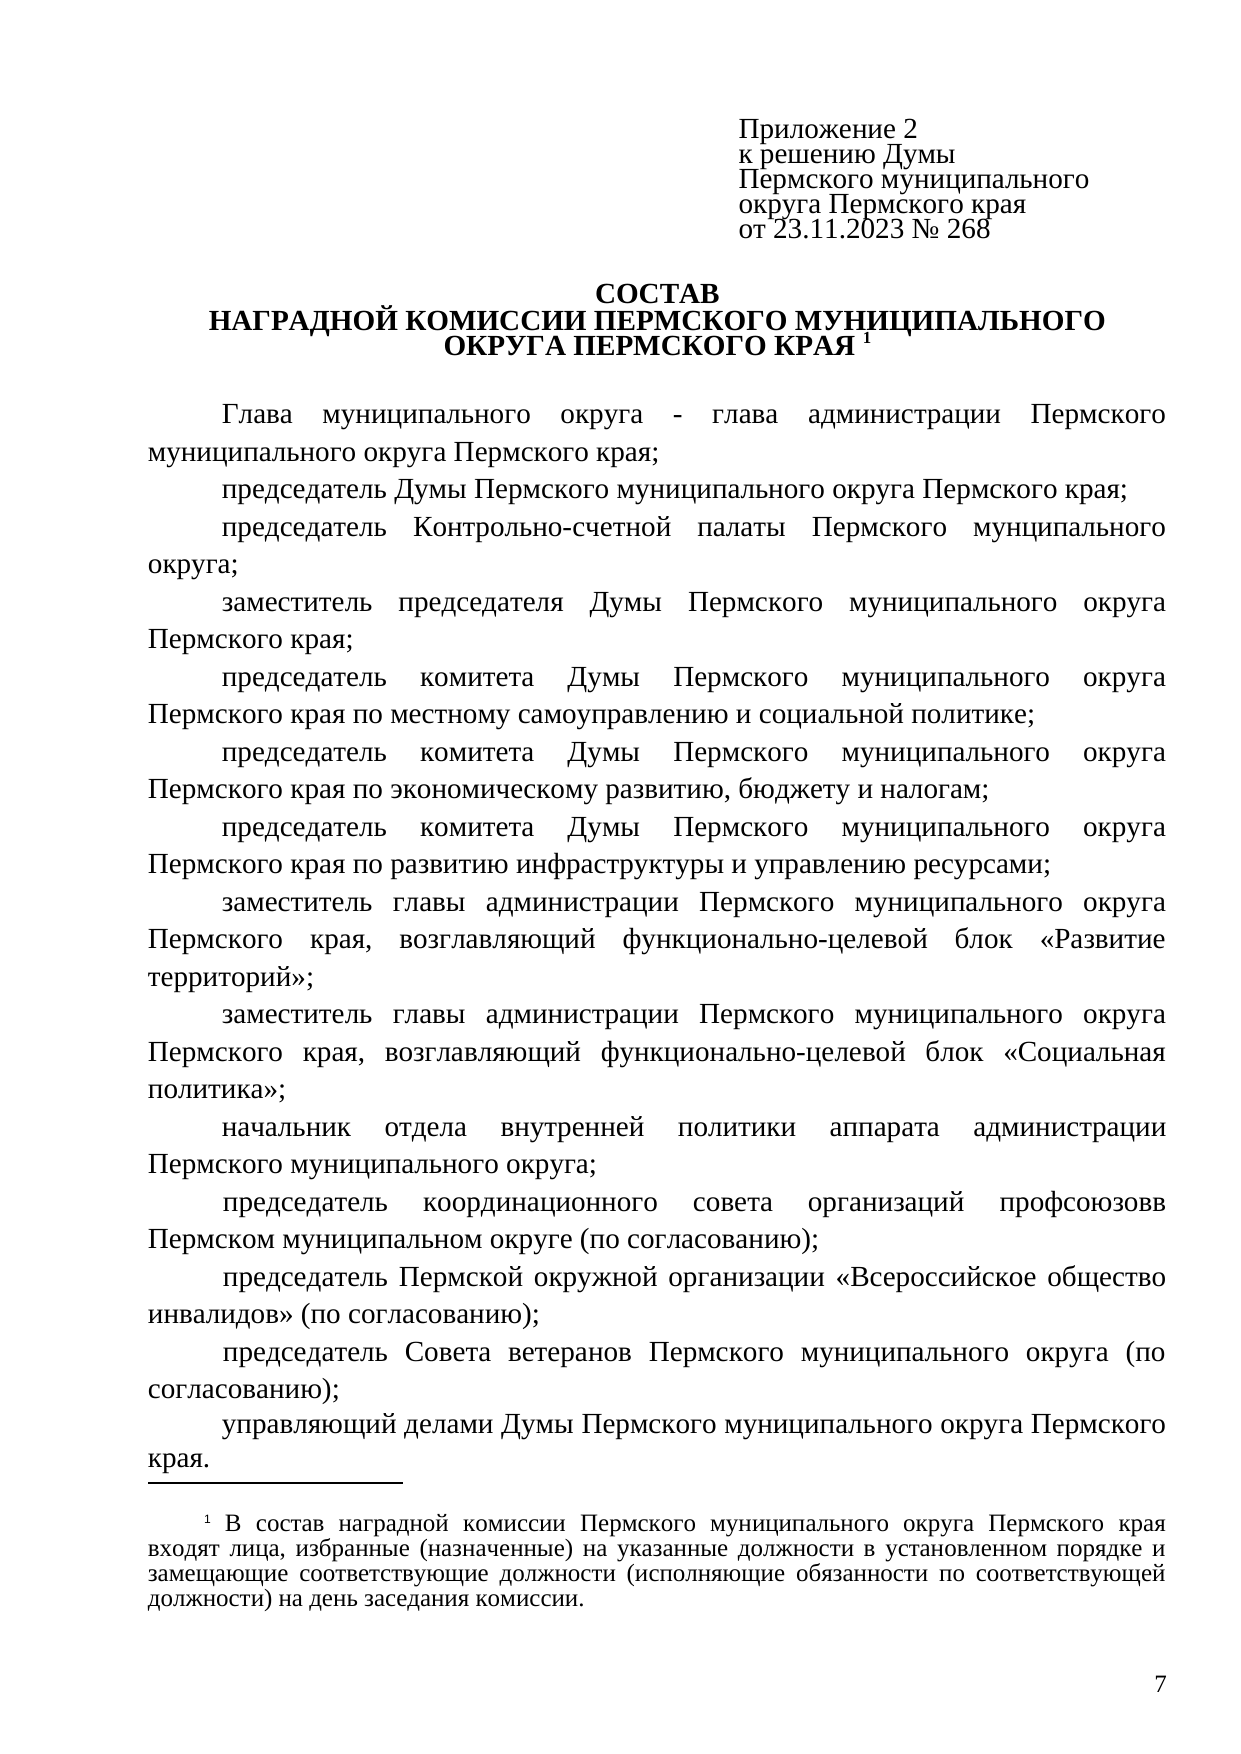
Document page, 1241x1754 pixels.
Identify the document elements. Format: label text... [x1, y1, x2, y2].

text председатель Контрольно-счетной палаты Пермского мунципального округа; [148, 506, 1167, 581]
text председатель Думы Пермского муниципального округа Пермского края; [148, 469, 1167, 506]
title СОСТАВ [148, 277, 1167, 310]
text округа Пермского края [148, 193, 1167, 218]
text Приложение 2 [148, 118, 1167, 143]
text председатель координационного совета организаций профсоюзовв Пермском муниципальном округе (по согласованию); [148, 1181, 1167, 1256]
text заместитель главы администрации Пермского муниципального округа Пермского края, возглавляющий функционально-целевой блок «Развитие территорий»; [148, 881, 1167, 994]
text управляющий делами Думы Пермского муниципального округа Пермского края. [148, 1406, 1167, 1473]
text начальник отдела внутренней политики аппарата администрации Пермского муниципального округа; [148, 1106, 1167, 1181]
text председатель комитета Думы Пермского муниципального округа Пермского края по местному самоуправлению и социальной политике; [148, 656, 1167, 731]
text заместитель председателя Думы Пермского муниципального округа Пермского края; [148, 581, 1167, 656]
text от 23.11.2023 № 268 [148, 218, 1167, 243]
text председатель Пермской окружной организации «Всероссийское общество инвалидов» (по согласованию); [148, 1256, 1167, 1331]
text заместитель главы администрации Пермского муниципального округа Пермского края, возглавляющий функционально-целевой блок «Социальная политика»; [148, 994, 1167, 1106]
text председатель комитета Думы Пермского муниципального округа Пермского края по экономическому развитию, бюджету и налогам; [148, 731, 1167, 806]
text к решению Думы [148, 143, 1167, 168]
text Пермского муниципального [148, 168, 1167, 193]
text председатель комитета Думы Пермского муниципального округа Пермского края по развитию инфраструктуры и управлению ресурсами; [148, 806, 1167, 881]
text председатель Совета ветеранов Пермского муниципального округа (по согласованию); [148, 1331, 1167, 1406]
title НАГРАДНОЙ КОМИССИИ ПЕРМСКОГО МУНИЦИПАЛЬНОГО ОКРУГА ПЕРМСКОГО КРАЯ [148, 310, 1167, 360]
text Глава муниципального округа - глава администрации Пермского муниципального округа Пермского края; [148, 394, 1167, 469]
